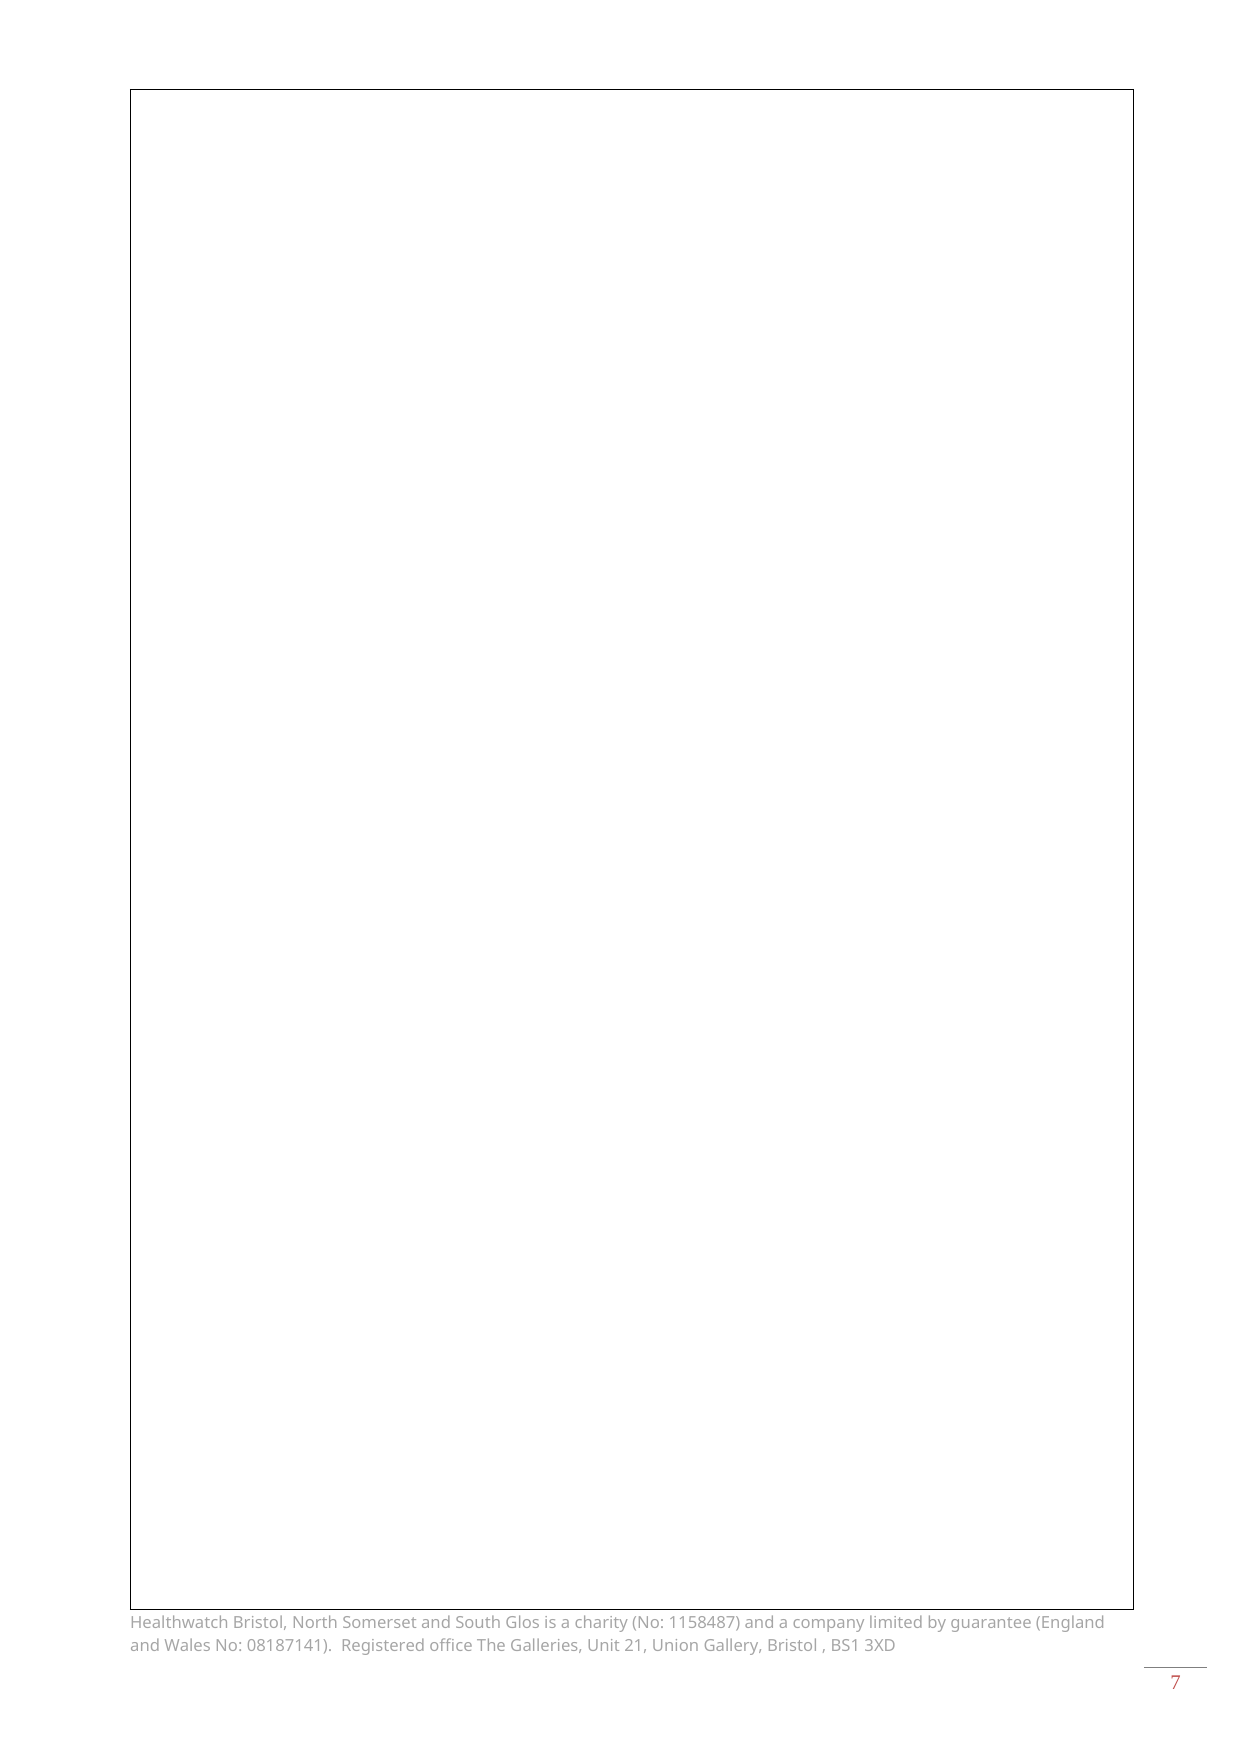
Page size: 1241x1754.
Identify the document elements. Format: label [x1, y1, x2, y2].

table_header [131, 90, 1133, 1609]
